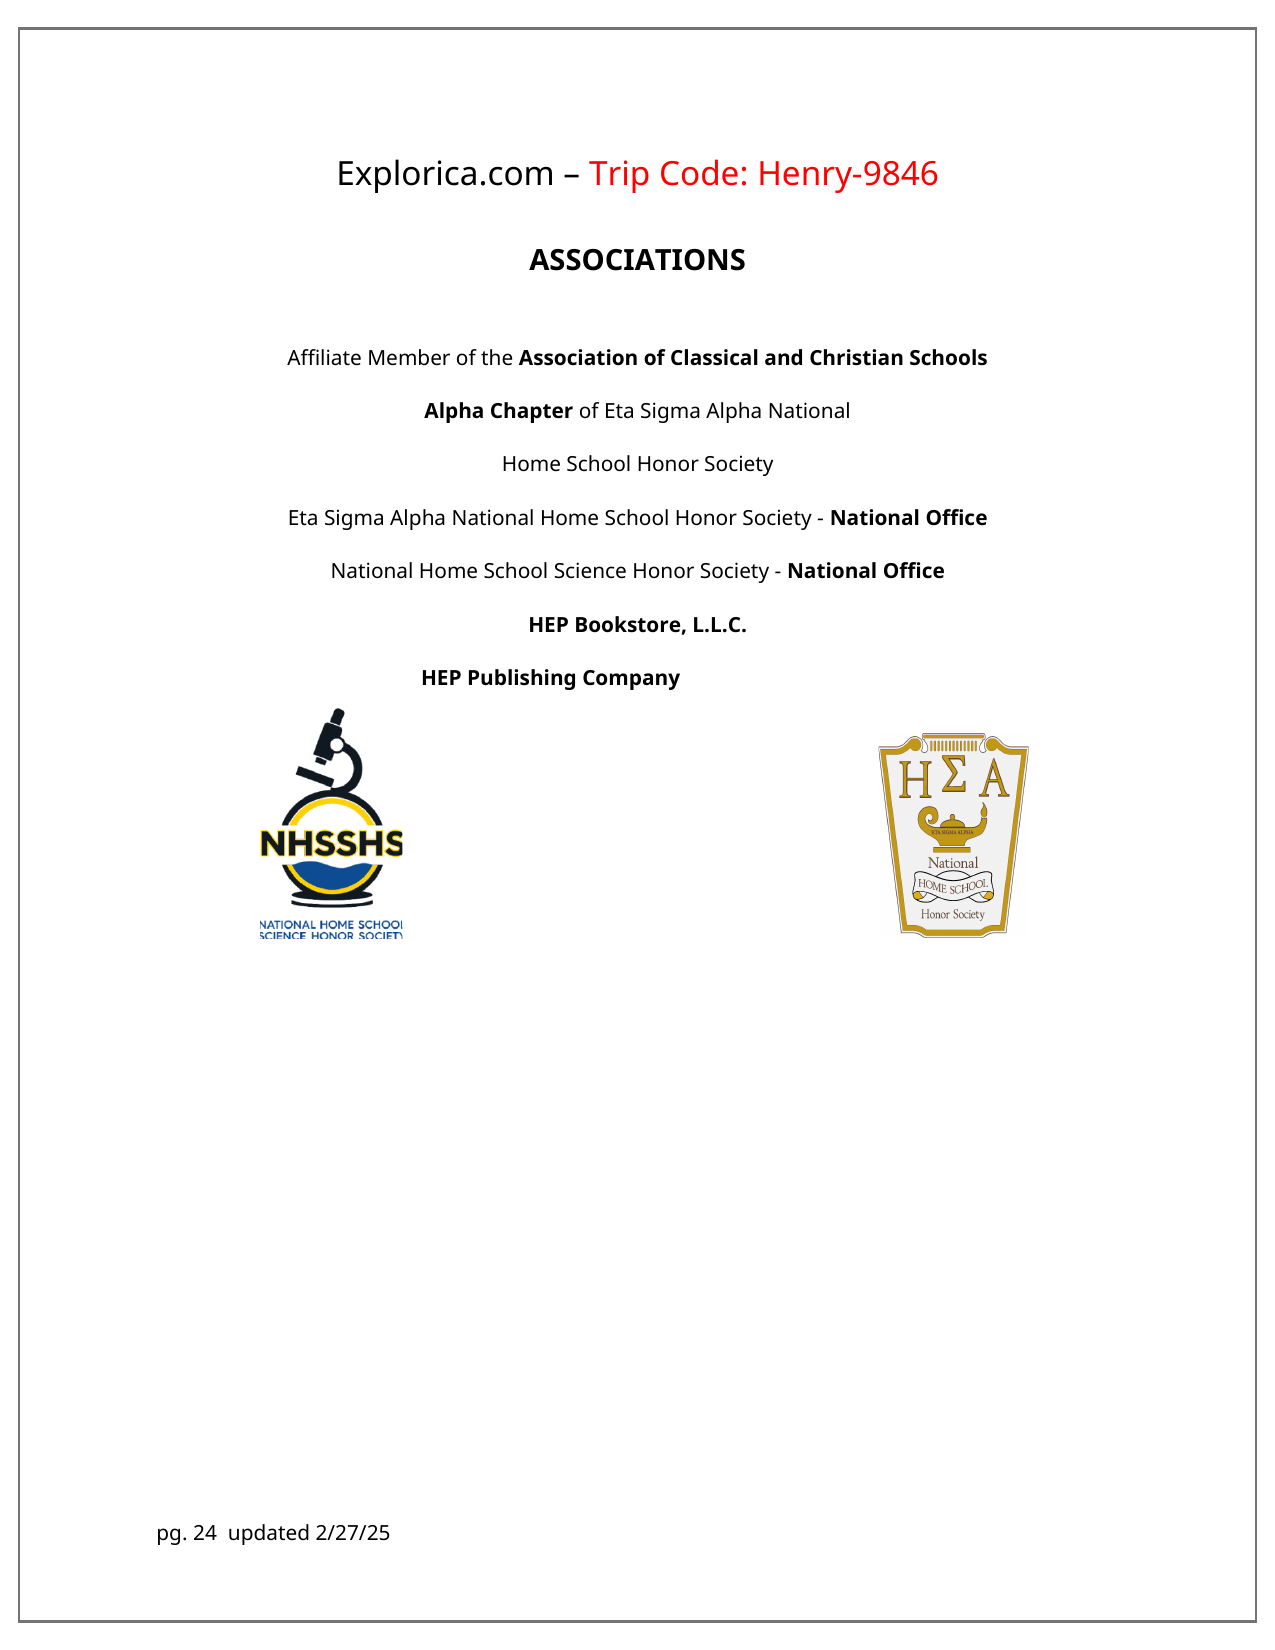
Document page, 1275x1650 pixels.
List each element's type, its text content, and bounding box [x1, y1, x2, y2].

text Affiliate Member of the Association of Classical and Christian Schools [150, 343, 1125, 371]
subtitle ASSOCIATIONS [150, 240, 1125, 279]
picture [258, 708, 402, 937]
text HEP Publishing Company [150, 663, 1125, 692]
text Explorica.com – Trip Code: Henry-9846 [150, 150, 1125, 195]
text Alpha Chapter of Eta Sigma Alpha National [150, 396, 1125, 424]
text National Home School Science Honor Society - National Office [150, 556, 1125, 585]
text HEP Bookstore, L.L.C. [150, 610, 1125, 638]
text Home School Honor Society [150, 449, 1125, 478]
text Eta Sigma Alpha National Home School Honor Society - National Office [150, 503, 1125, 531]
picture [878, 733, 1029, 938]
